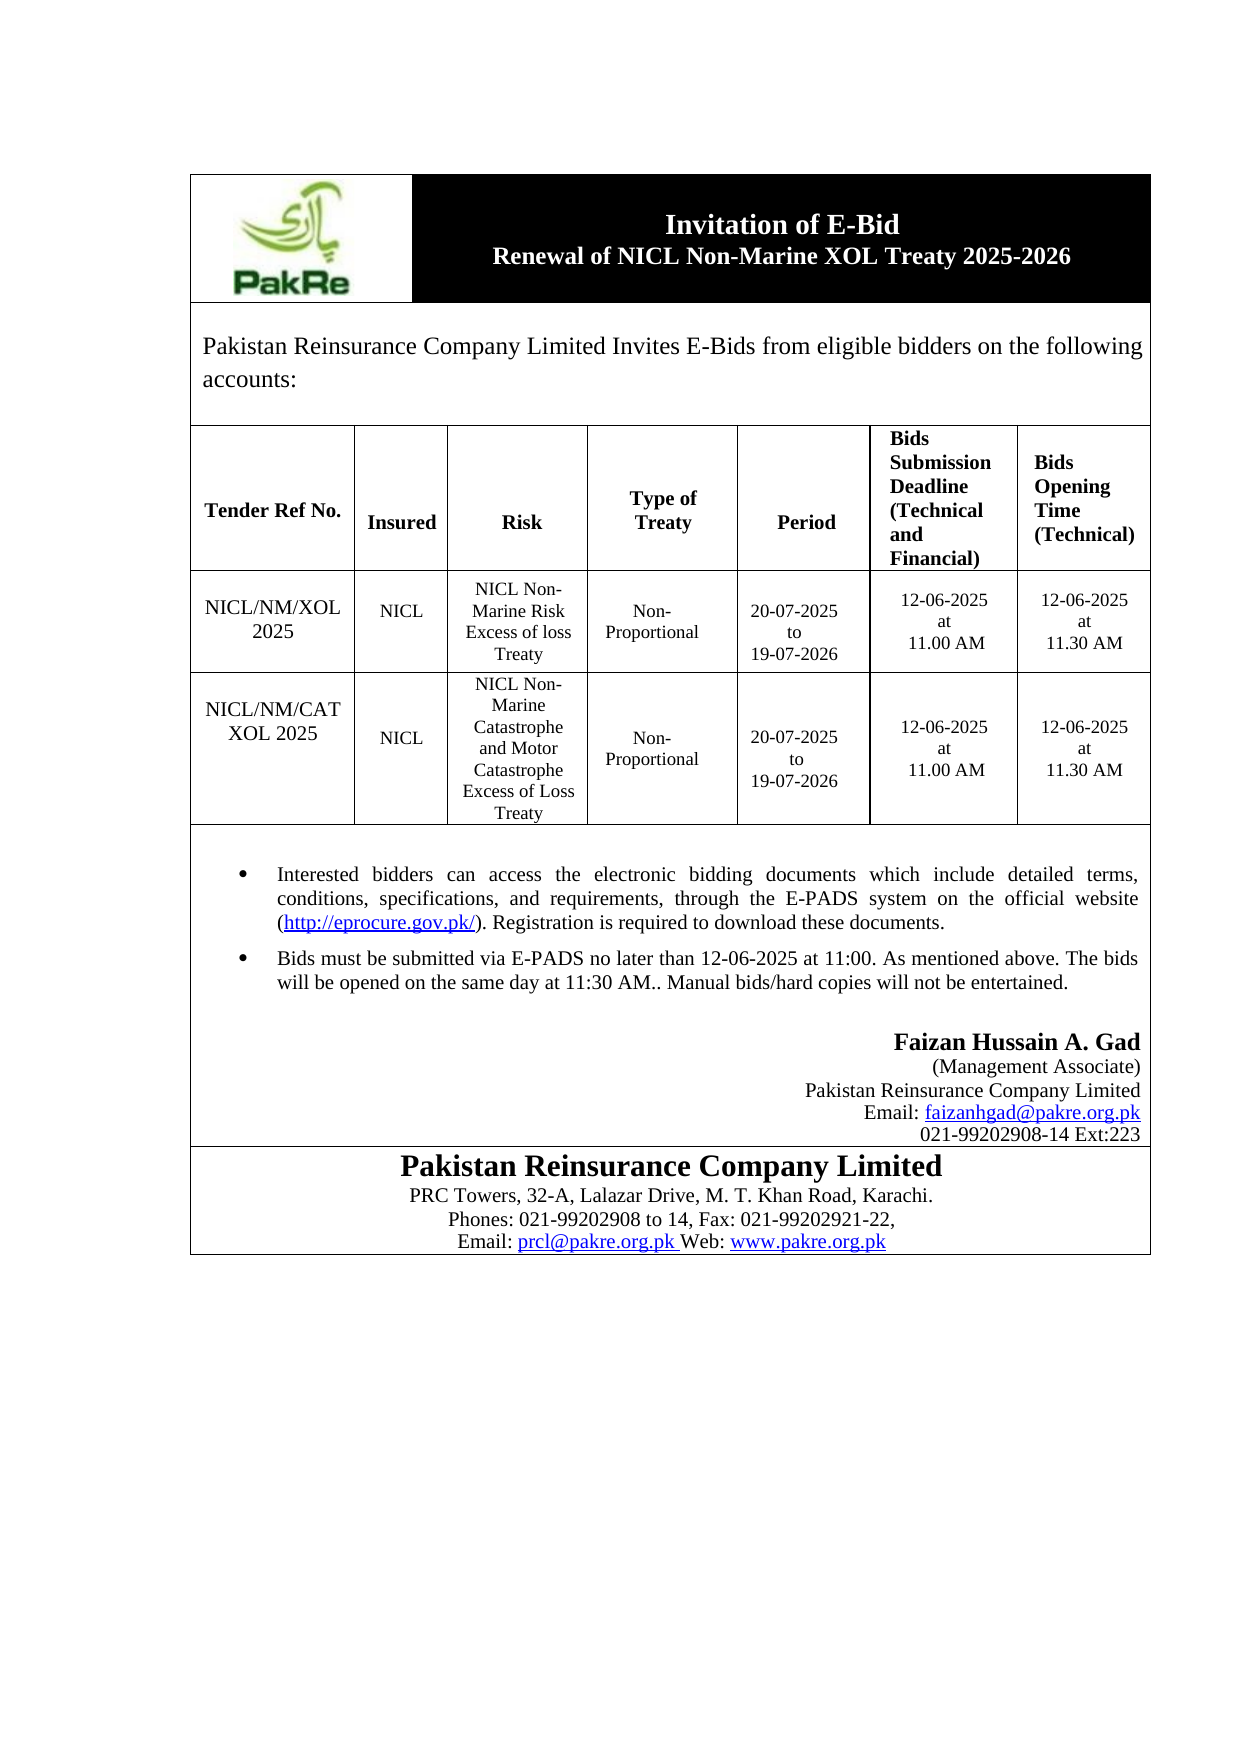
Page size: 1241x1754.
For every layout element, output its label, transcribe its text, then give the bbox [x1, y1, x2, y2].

table_cell Non-Proportional [588, 673, 737, 824]
table_cell Insured [355, 426, 447, 570]
table_cell Period [738, 426, 869, 570]
picture [233, 179, 355, 296]
table_cell 12-06-2025 at 11.30 AM [1018, 673, 1150, 824]
table_cell Bids Opening Time (Technical) [1018, 426, 1150, 570]
table_cell Non-Proportional [588, 571, 737, 672]
table_cell 12-06-2025 at 11.00 AM [871, 571, 1017, 672]
table_cell NICL Non-Marine Catastrophe and Motor Catastrophe Excess of Loss Treaty [448, 673, 587, 824]
table_cell NICL/NM/CAT XOL 2025 [191, 673, 354, 824]
table_cell NICL/NM/XOL 2025 [191, 571, 354, 672]
table_cell 20-07-2025 to 19-07-2026 [738, 571, 869, 672]
table_cell NICL [355, 571, 447, 672]
table_cell 12-06-2025 at 11.00 AM [871, 673, 1017, 824]
table_cell NICL Non-Marine Risk Excess of loss Treaty [448, 571, 587, 672]
table_cell 20-07-2025 to 19-07-2026 [738, 673, 869, 824]
table_cell Pakistan Reinsurance Company Limited Invites E-Bids from eligible bidders on the following accounts: [191, 303, 1150, 425]
table_cell Interested bidders can access the electronic bidding documents which include detailed terms, conditions, specifications, and requirements, through the E-PADS system on the official website (http://eprocure.gov.pk/). Registration is required to download these documents. Bids must be submitted via E-PADS no later than 12-06-2025 at 11:00. As mentioned above. The bids will be opened on the same day at 11:30 AM.. Manual bids/hard copies will not be entertained. Faizan Hussain A. Gad (Management Associate) Pakistan Reinsurance Company Limited Email: faizanhgad@pakre.org.pk 021-99202908-14 Ext:223 [191, 825, 1150, 1146]
table_cell Pakistan Reinsurance Company Limited PRC Towers, 32-A, Lalazar Drive, M. T. Khan Road, Karachi. Phones: 021-99202908 to 14, Fax: 021-99202921-22, Email: prcl@pakre.org.pk Web: www.pakre.org.pk [191, 1147, 1150, 1254]
table_cell 12-06-2025 at 11.30 AM [1018, 571, 1150, 672]
table_cell Risk [448, 426, 587, 570]
table_header Invitation of E-Bid Renewal of NICL Non-Marine XOL Treaty 2025-2026 [412, 174, 1151, 302]
table_cell NICL [355, 673, 447, 824]
table_cell Tender Ref No. [191, 426, 354, 570]
table_header [191, 175, 412, 302]
table_cell Bids Submission Deadline (Technical and Financial) [871, 426, 1017, 570]
table_cell Type of Treaty [588, 426, 737, 570]
